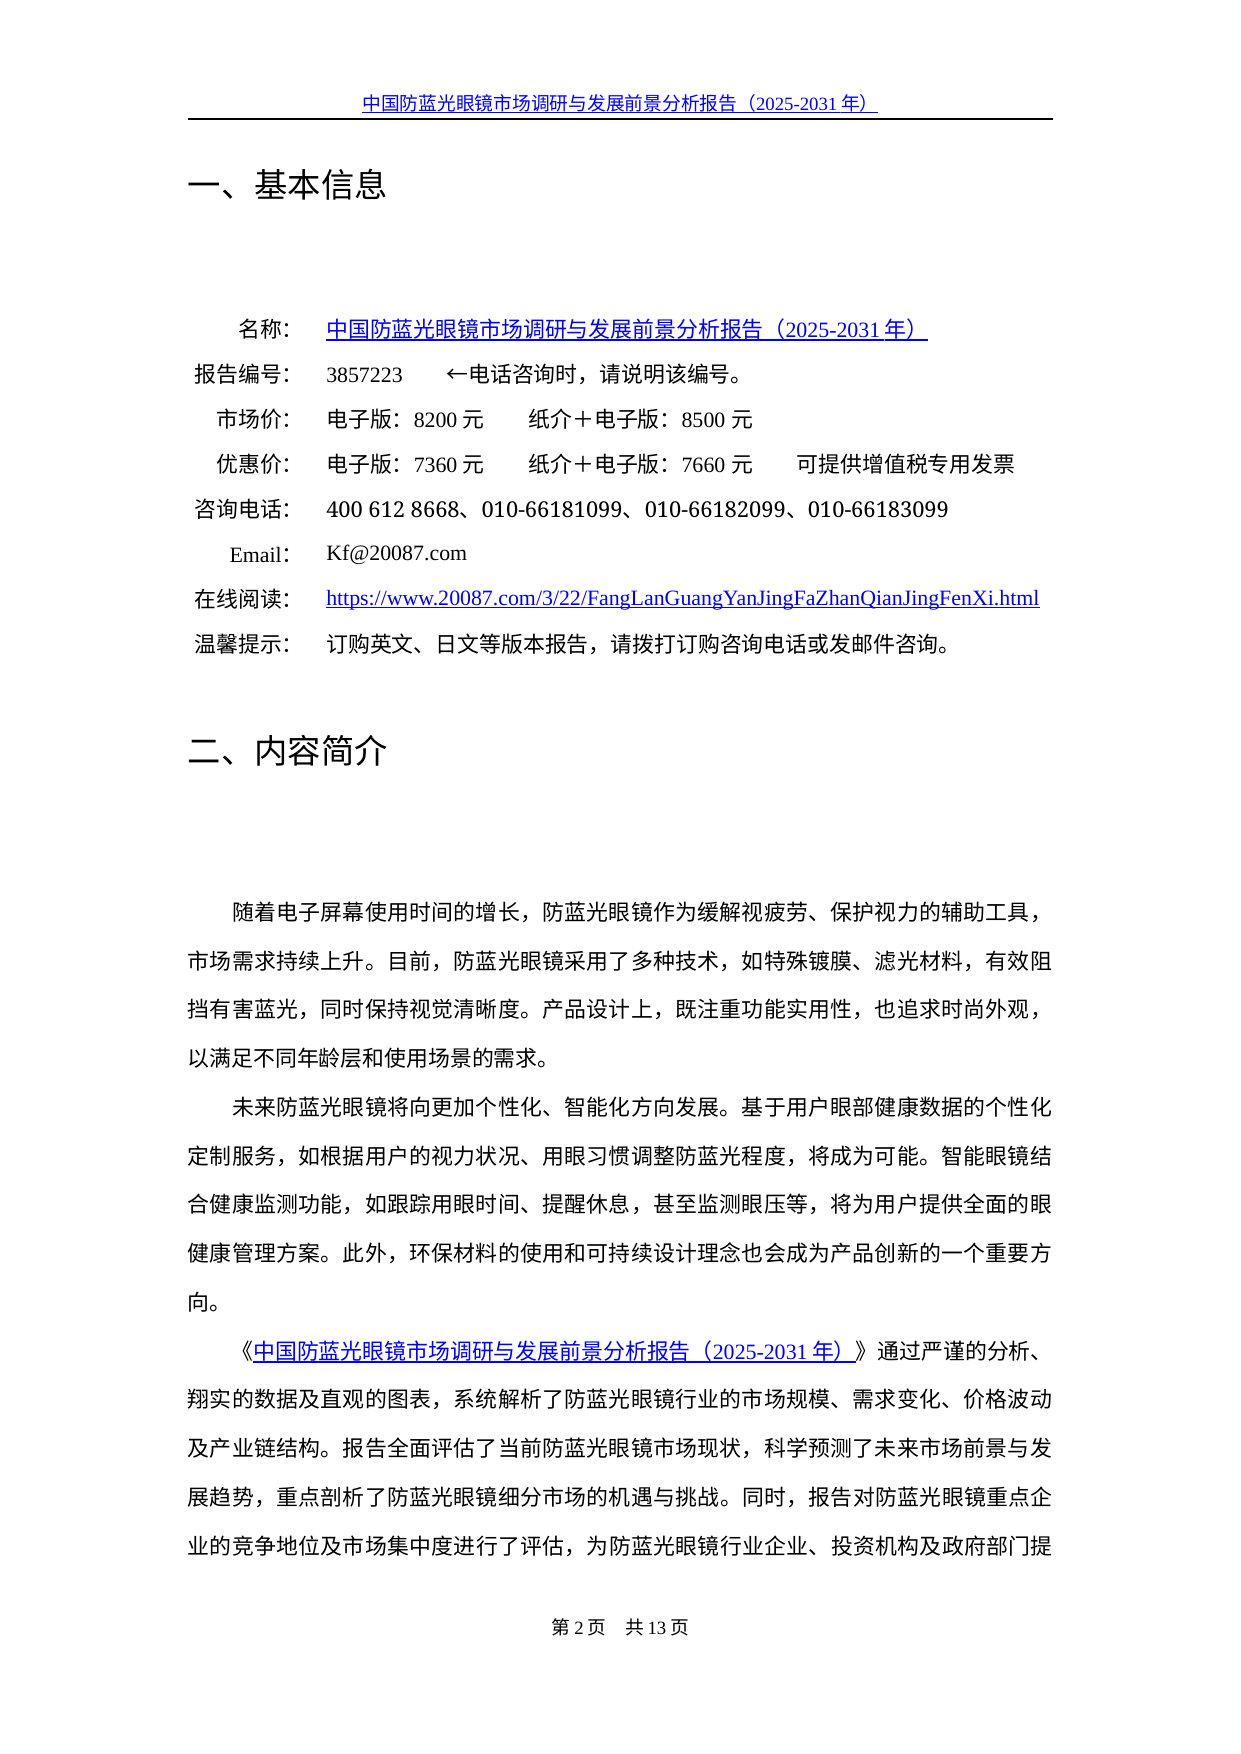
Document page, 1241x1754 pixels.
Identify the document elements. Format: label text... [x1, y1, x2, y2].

table_cell 报告编号： [167, 357, 315, 402]
title 一、基本信息 [187, 150, 1053, 215]
table_cell Email： [167, 537, 315, 582]
table_cell 市场价： [167, 402, 315, 447]
table_cell 温馨提示： [167, 627, 315, 672]
table_cell 400 612 8668、010-66181099、010-66182099、010-66183099 [315, 492, 1073, 537]
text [187, 894, 1053, 1561]
table_cell 订购英文、日文等版本报告，请拨打订购咨询电话或发邮件咨询。 [315, 627, 1073, 672]
table_header 中国防蓝光眼镜市场调研与发展前景分析报告（2025-2031年） [315, 312, 1073, 357]
table_cell 电子版：7360 元 纸介＋电子版：7660 元 可提供增值税专用发票 [315, 447, 1073, 492]
table_cell 咨询电话： [167, 492, 315, 537]
table_cell 在线阅读： [167, 582, 315, 627]
title 二、内容简介 [187, 717, 1053, 782]
table_cell 电子版：8200 元 纸介＋电子版：8500 元 [315, 402, 1073, 447]
table_cell 优惠价： [167, 447, 315, 492]
table_cell 3857223 ←电话咨询时，请说明该编号。 [315, 357, 1073, 402]
table_cell Kf@20087.com [315, 537, 1073, 582]
table_cell [315, 582, 1073, 627]
table_header 名称： [167, 312, 315, 357]
